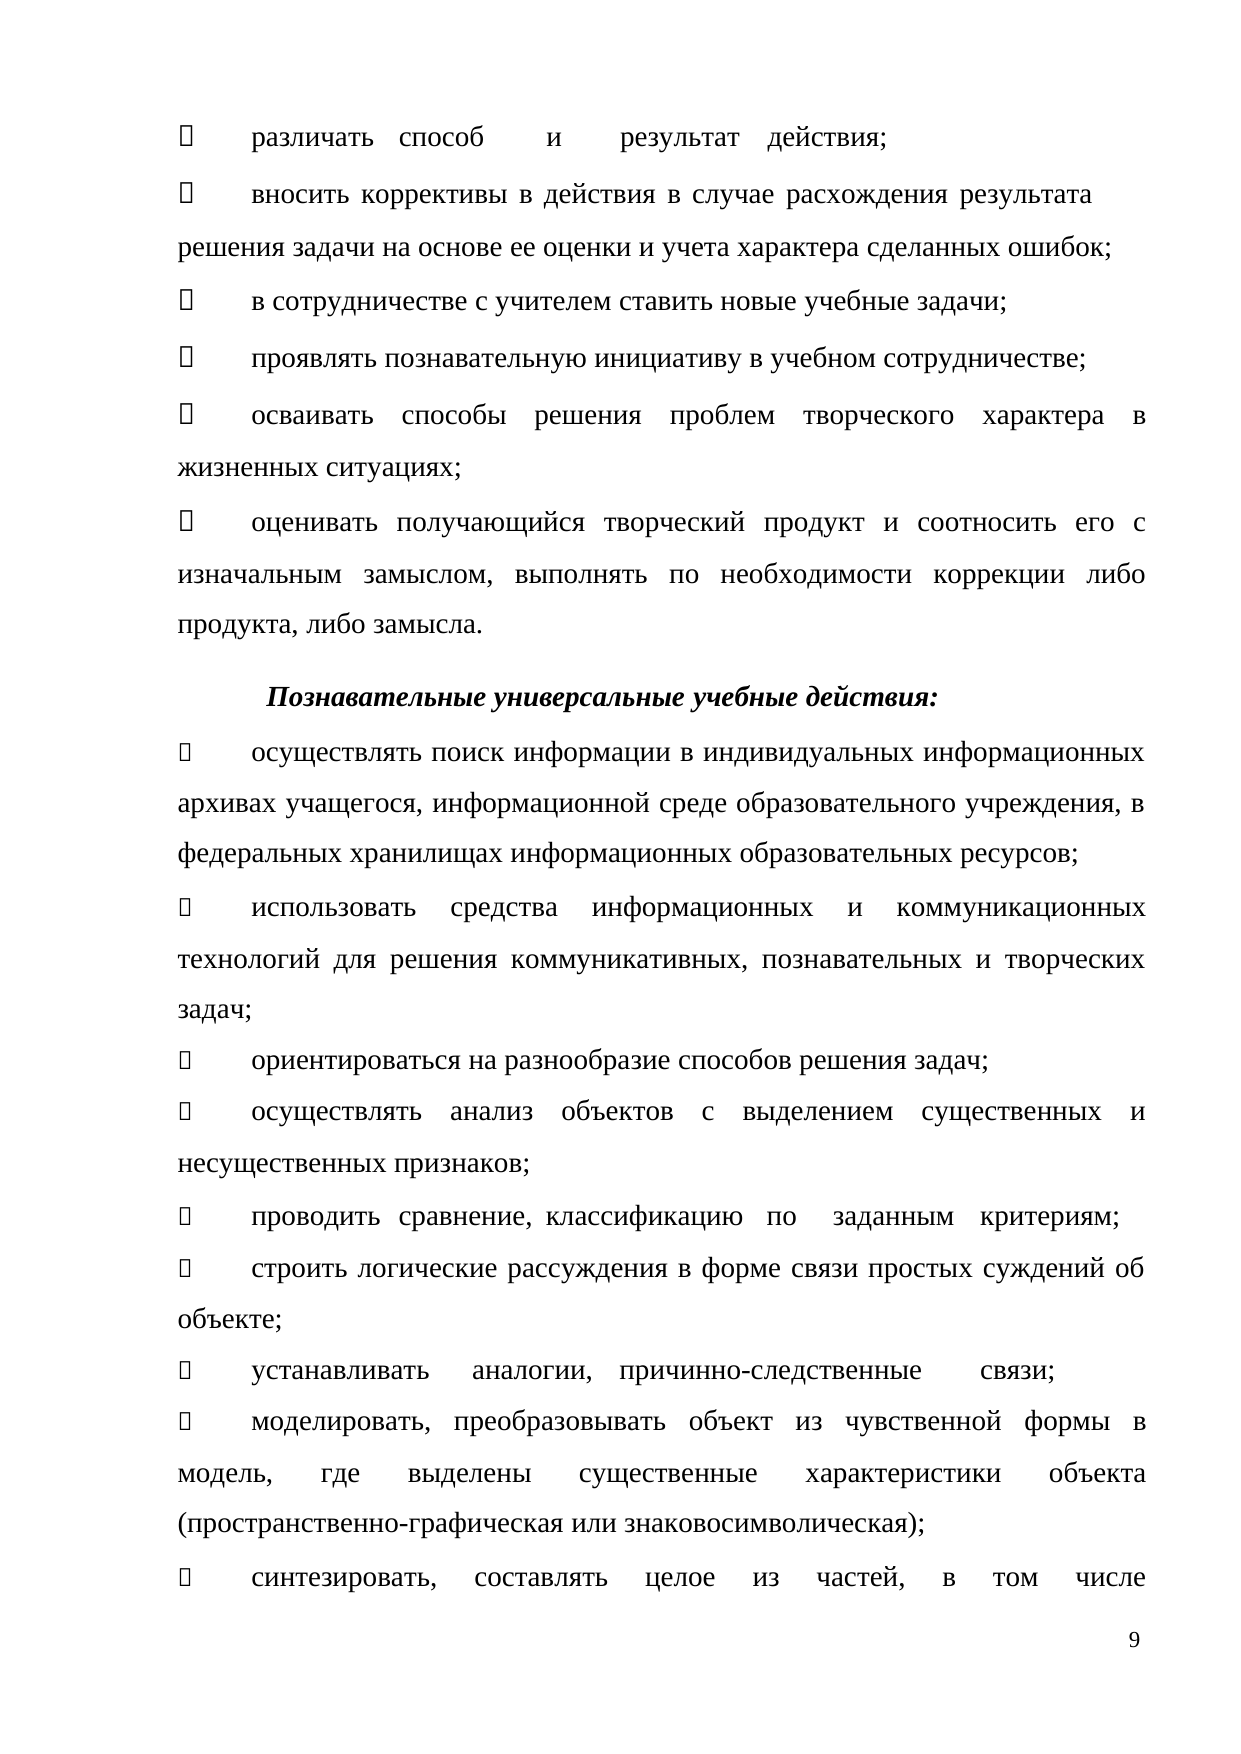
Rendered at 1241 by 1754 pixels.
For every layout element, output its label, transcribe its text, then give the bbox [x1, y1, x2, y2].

subtitle Познавательные универсальные учебные действия: [266, 679, 1186, 713]
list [177, 1559, 1146, 1593]
list ориентироваться на разнообразие способов решения задач; [177, 1042, 1186, 1076]
list осваивать способы решения проблем творческого характера в жизненных ситуациях; [177, 393, 1146, 483]
list осуществлять анализ объектов с выделением существенных и несущественных признаков; [177, 1093, 1146, 1178]
list вносить коррективы в действия в случае расхождения результата решения задачи на основе ее оценки и учета характера сделанных ошибок; [177, 172, 1146, 262]
list проявлять познавательную инициативу в учебном сотрудничестве; [177, 336, 1186, 376]
list устанавливать аналогии, причинно-следственные связи; [177, 1352, 1186, 1387]
list оценивать получающийся творческий продукт и соотносить его с изначальным замыслом, выполнять по необходимости коррекции либо продукта, либо замысла. [177, 500, 1146, 640]
list строить логические рассуждения в форме связи простых суждений об объекте; [177, 1250, 1146, 1335]
list моделировать, преобразовывать объект из чувственной формы в модель, где выделены существенные характеристики объекта (пространственно-графическая или знаковосимволическая); [177, 1403, 1146, 1539]
list проводить сравнение, классификацию по заданным критериям; [177, 1198, 1186, 1233]
list различать способ и результат действия; [177, 115, 1186, 155]
list использовать средства информационных и коммуникационных технологий для решения коммуникативных, познавательных и творческих задач; [177, 889, 1146, 1024]
list в сотрудничестве с учителем ставить новые учебные задачи; [177, 279, 1186, 319]
list осуществлять поиск информации в индивидуальных информационных архивах учащегося, информационной среде образовательного учреждения, в федеральных хранилищах информационных образовательных ресурсов; [177, 734, 1146, 869]
